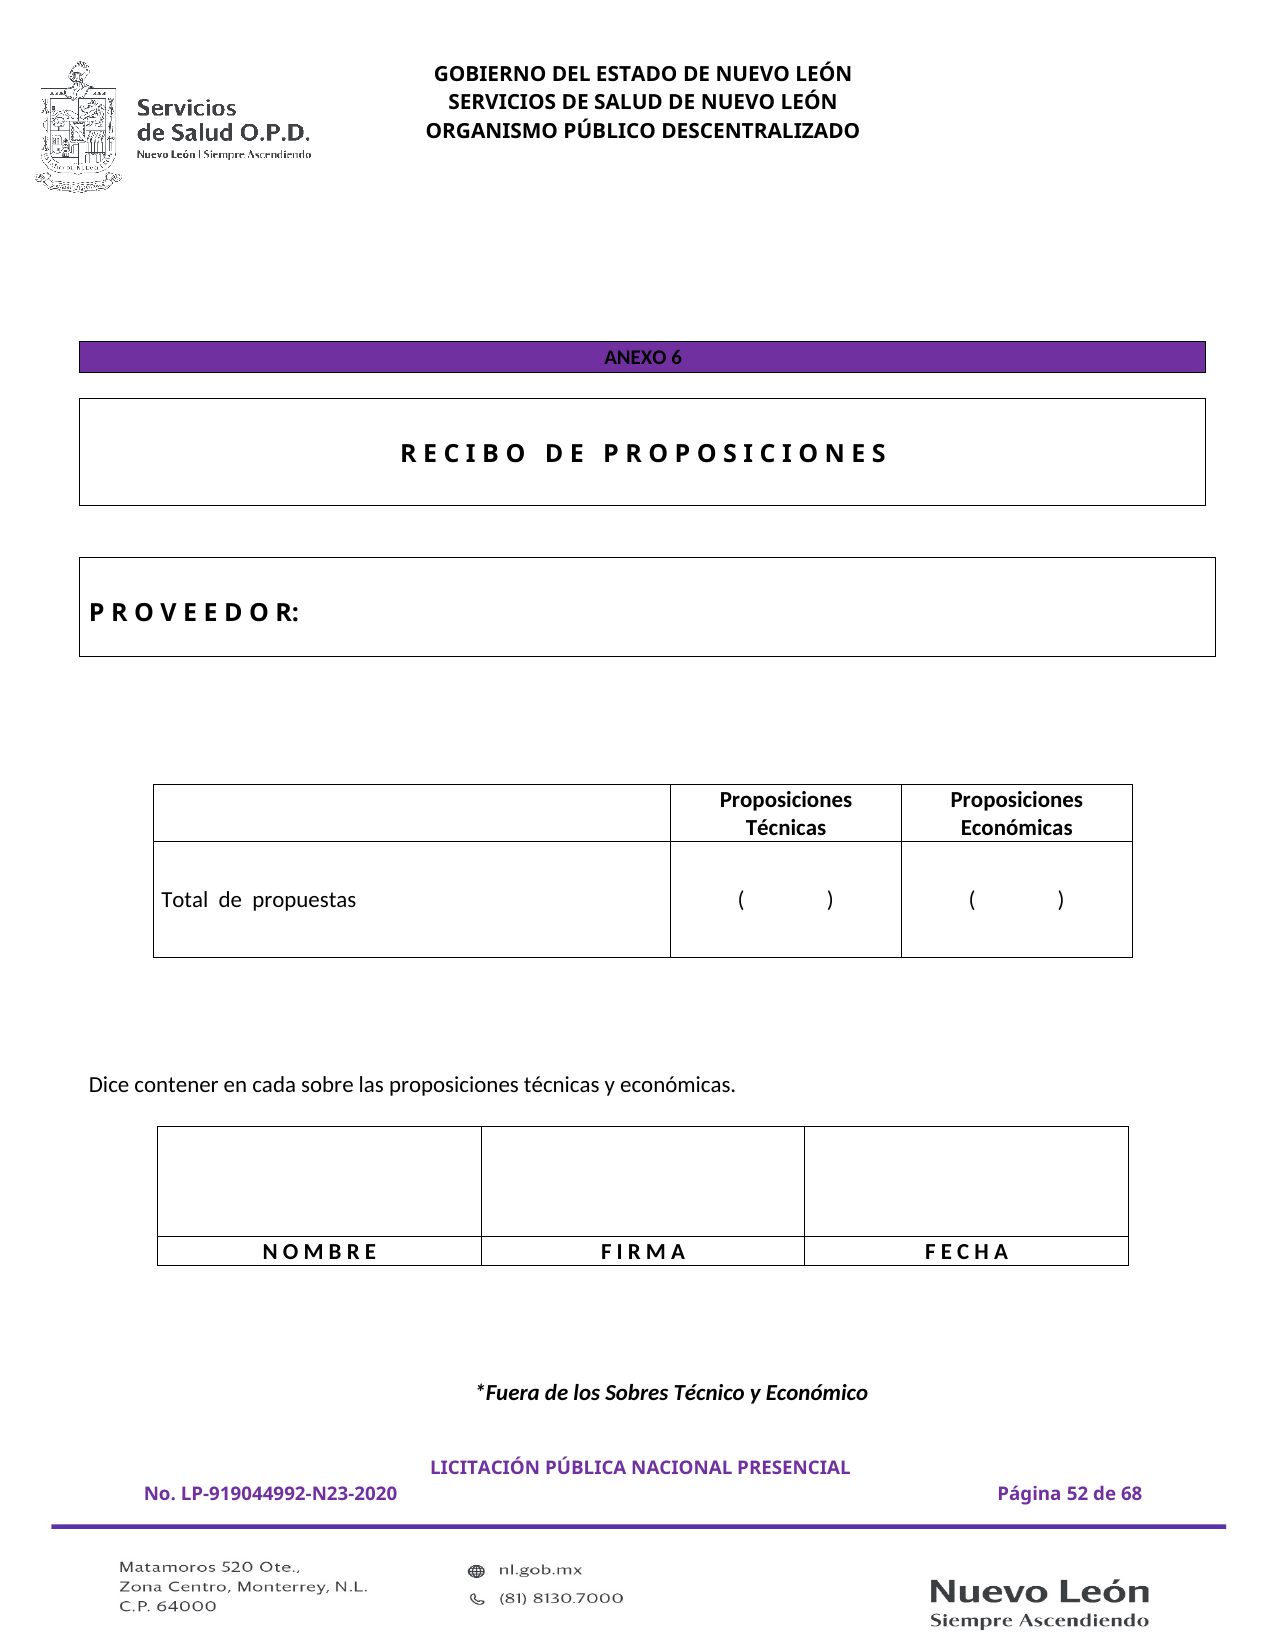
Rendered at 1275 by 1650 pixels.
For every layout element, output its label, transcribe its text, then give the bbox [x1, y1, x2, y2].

text Dice contener en cada sobre las proposiciones técnicas y económicas. [89, 1070, 1197, 1098]
table_header [154, 785, 670, 841]
table_cell ( ) [902, 842, 1132, 957]
text *Fuera de los Sobres Técnico y Económico [148, 1378, 1197, 1406]
picture [0, 4, 346, 249]
table_header [482, 1127, 804, 1236]
text R E C I B O D E P R O P O S I C I O N E S [89, 435, 1197, 469]
table_header Proposiciones Económicas [902, 785, 1132, 841]
table_cell N O M B R E [158, 1237, 481, 1265]
picture [46, 1519, 1227, 1637]
table_cell F I R M A [482, 1237, 804, 1265]
text P R O V E E D O R: [80, 591, 1215, 628]
table_cell Total de propuestas [154, 842, 670, 957]
text ANEXO 6 [80, 342, 1205, 372]
table_header [158, 1127, 481, 1236]
table_header [805, 1127, 1128, 1236]
table_cell F E C H A [805, 1237, 1128, 1265]
table_header Proposiciones Técnicas [671, 785, 901, 841]
table_cell ( ) [671, 842, 901, 957]
